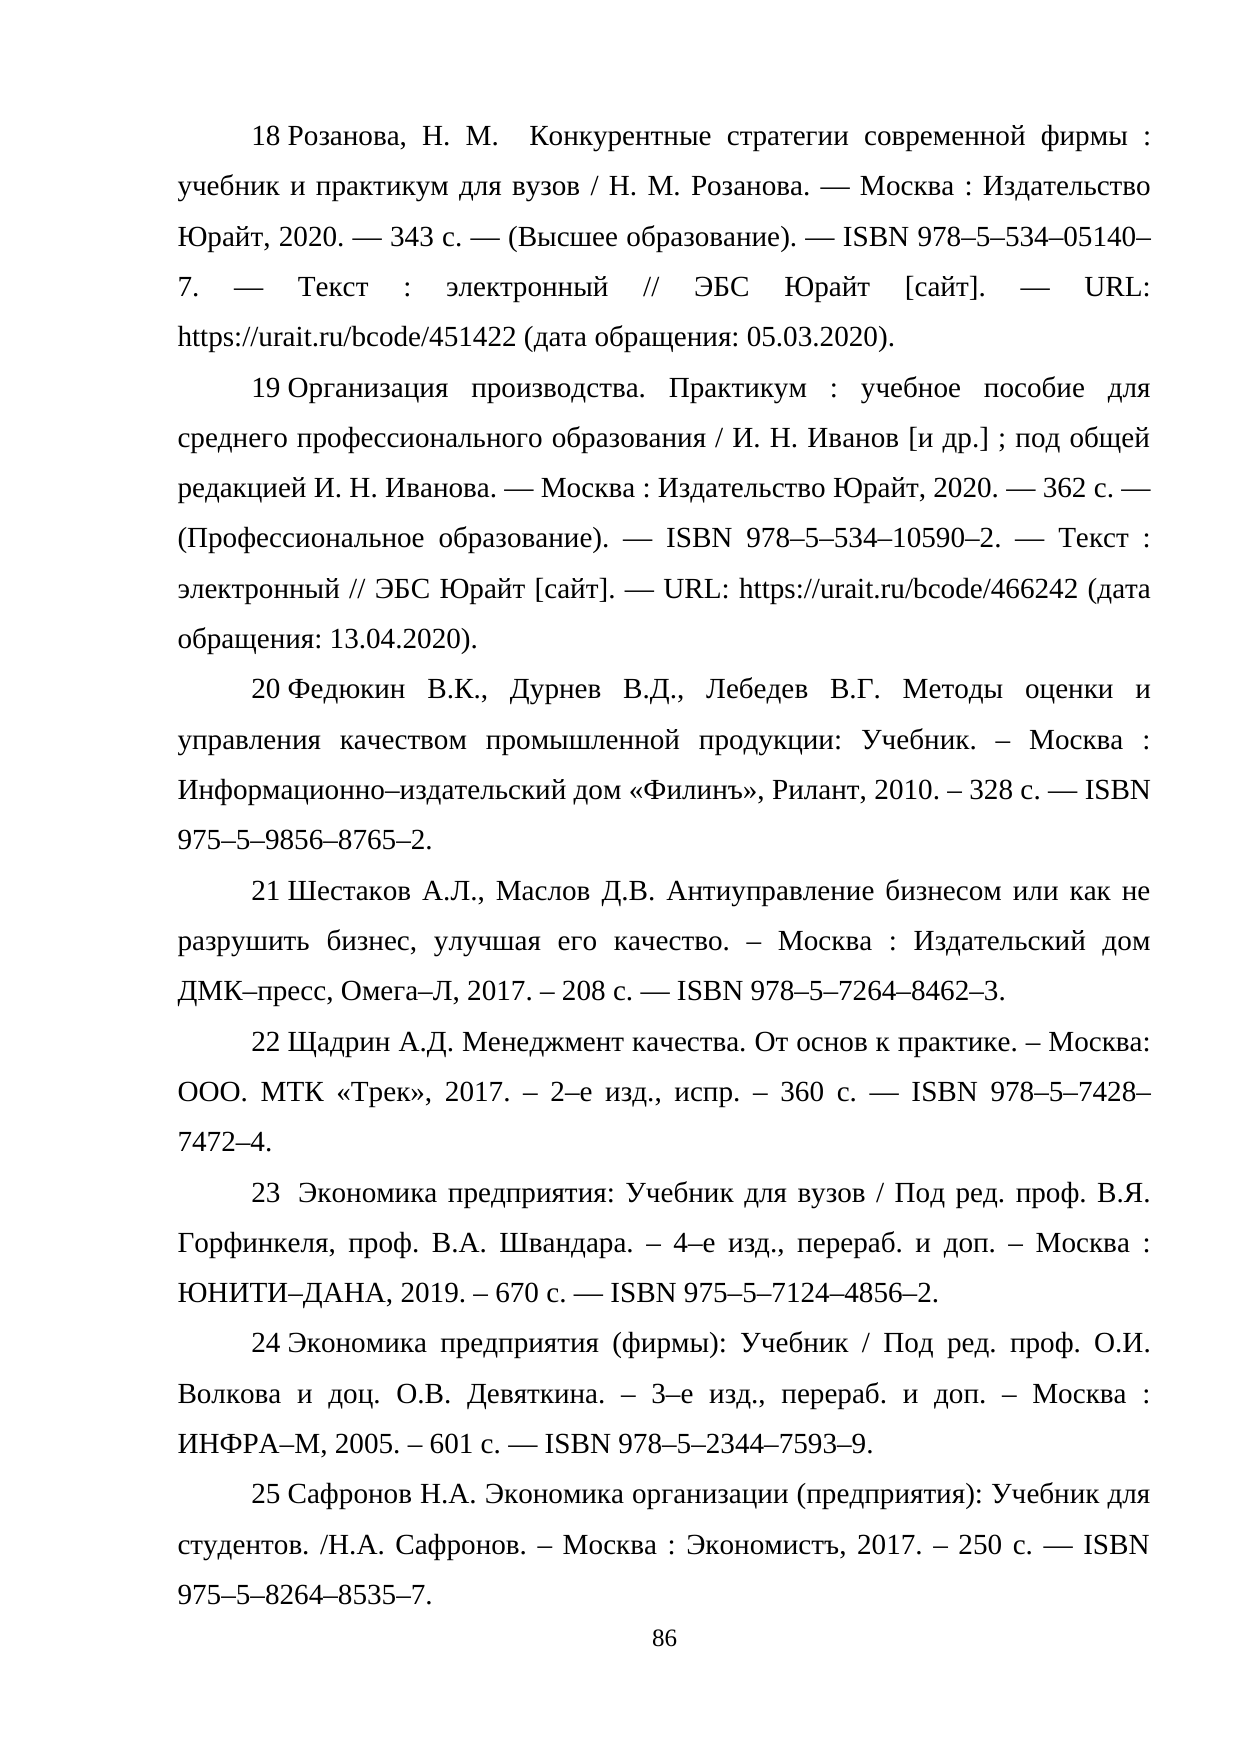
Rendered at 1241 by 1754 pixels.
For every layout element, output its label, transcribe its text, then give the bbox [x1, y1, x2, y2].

list Организация производства. Практикум : учебное пособие для среднего профессионального образования / И. Н. Иванов [и др.] ; под общей редакцией И. Н. Иванова. — Москва : Издательство Юрайт, 2020. — 362 с. — (Профессиональное образование). — ISBN 978–5–534–10590–2. — Текст : электронный // ЭБС Юрайт [сайт]. — URL: https://urait.ru/bcode/466242 (дата обращения: 13.04.2020). [177, 370, 1152, 655]
list Щадрин А.Д. Менеджмент качества. От основ к практике. – Москва: ООО. МТК «Трек», 2017. – 2–е изд., испр. – 360 с. — ISBN 978–5–7428–7472–4. [177, 1024, 1152, 1158]
list Экономика предприятия (фирмы): Учебник / Под ред. проф. О.И. Волкова и доц. О.В. Девяткина. – 3–е изд., перераб. и доп. – Москва : ИНФРА–М, 2005. – 601 с. — ISBN 978–5–2344–7593–9. [177, 1326, 1152, 1460]
list Сафронов Н.А. Экономика организации (предприятия): Учебник для студентов. /Н.А. Сафронов. – Москва : Экономистъ, 2017. – 250 с. — ISBN 975–5–8264–8535–7. [177, 1477, 1152, 1611]
list Экономика предприятия: Учебник для вузов / Под ред. проф. В.Я. Горфинкеля, проф. В.А. Швандара. – 4–е изд., перераб. и доп. – Москва : ЮНИТИ–ДАНА, 2019. – 670 с. — ISBN 975–5–7124–4856–2. [177, 1175, 1152, 1309]
list Розанова, Н. М. Конкурентные стратегии современной фирмы : учебник и практикум для вузов / Н. М. Розанова. — Москва : Издательство Юрайт, 2020. — 343 с. — (Высшее образование). — ISBN 978–5–534–05140–7. — Текст : электронный // ЭБС Юрайт [сайт]. — URL: https://urait.ru/bcode/451422 (дата обращения: 05.03.2020). [177, 118, 1152, 353]
list Шестаков А.Л., Маслов Д.В. Антиуправление бизнесом или как не разрушить бизнес, улучшая его качество. – Москва : Издательский дом ДМК–пресс, Омега–Л, 2017. – 208 с. — ISBN 978–5–7264–8462–3. [177, 873, 1152, 1007]
list Федюкин В.К., Дурнев В.Д., Лебедев В.Г. Методы оценки и управления качеством промышленной продукции: Учебник. – Москва : Информационно–издательский дом «Филинъ», Рилант, 2010. – 328 с. — ISBN 975–5–9856–8765–2. [177, 672, 1152, 856]
